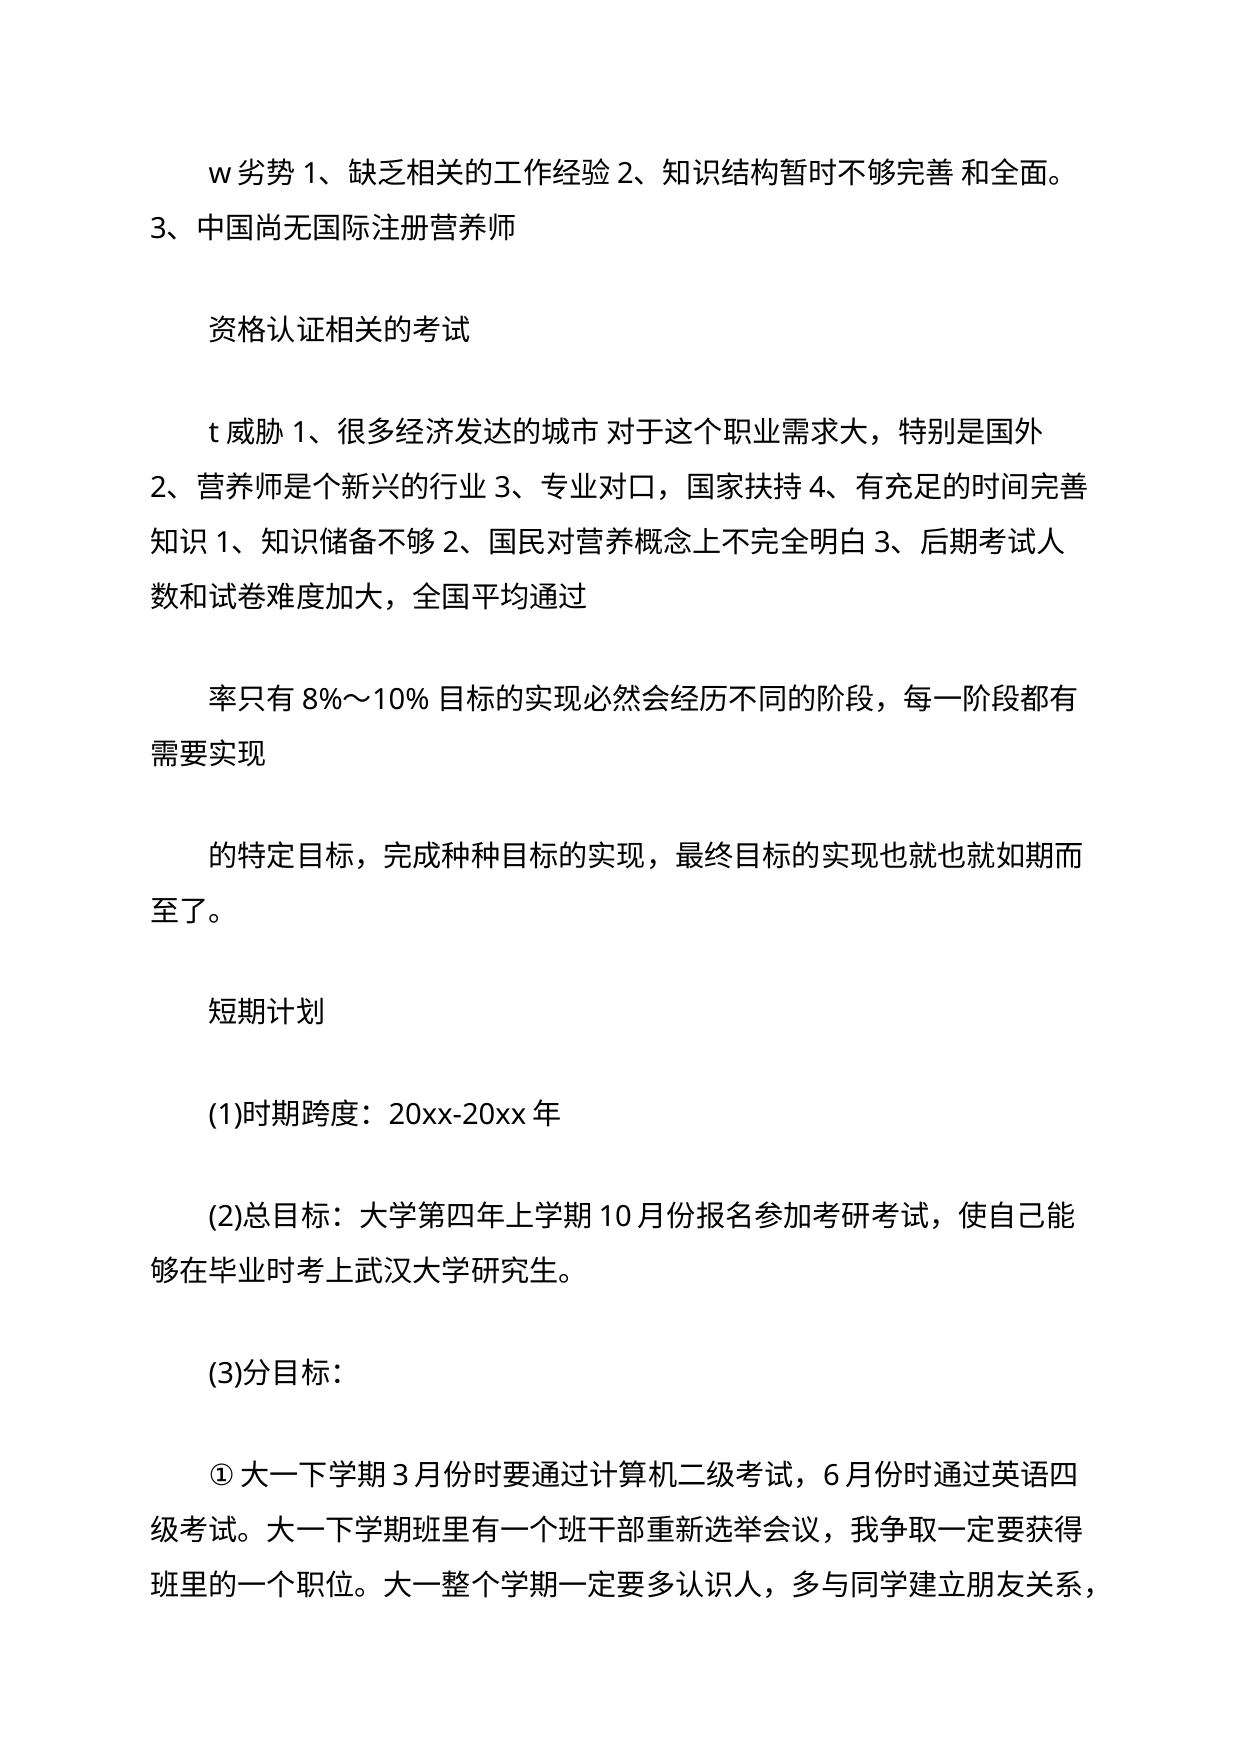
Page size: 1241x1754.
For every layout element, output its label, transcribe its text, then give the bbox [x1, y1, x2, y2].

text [150, 1451, 1090, 1604]
text (3)分目标： [150, 1349, 1090, 1392]
text (2)总目标：大学第四年上学期10月份报名参加考研考试，使自己能够在毕业时考上武汉大学研究生。 [150, 1193, 1090, 1290]
text t 威胁 1、很多经济发达的城市 对于这个职业需求大，特别是国外 2、营养师是个新兴的行业 3、专业对口，国家扶持 4、有充足的时间完善知识 1、知识储备不够 2、国民对营养概念上不完全明白 3、后期考试人数和试卷难度加大，全国平均通过 [150, 409, 1090, 616]
text 率只有8%～10% 目标的实现必然会经历不同的阶段，每一阶段都有需要实现 [150, 676, 1090, 773]
text w劣势 1、缺乏相关的工作经验 2、知识结构暂时不够完善 和全面。 3、中国尚无国际注册营养师 [150, 150, 1090, 247]
text (1)时期跨度：20xx-20xx年 [150, 1091, 1090, 1133]
text 的特定目标，完成种种目标的实现，最终目标的实现也就也就如期而至了。 [150, 832, 1090, 929]
text 短期计划 [150, 989, 1090, 1031]
text 资格认证相关的考试 [150, 307, 1090, 349]
